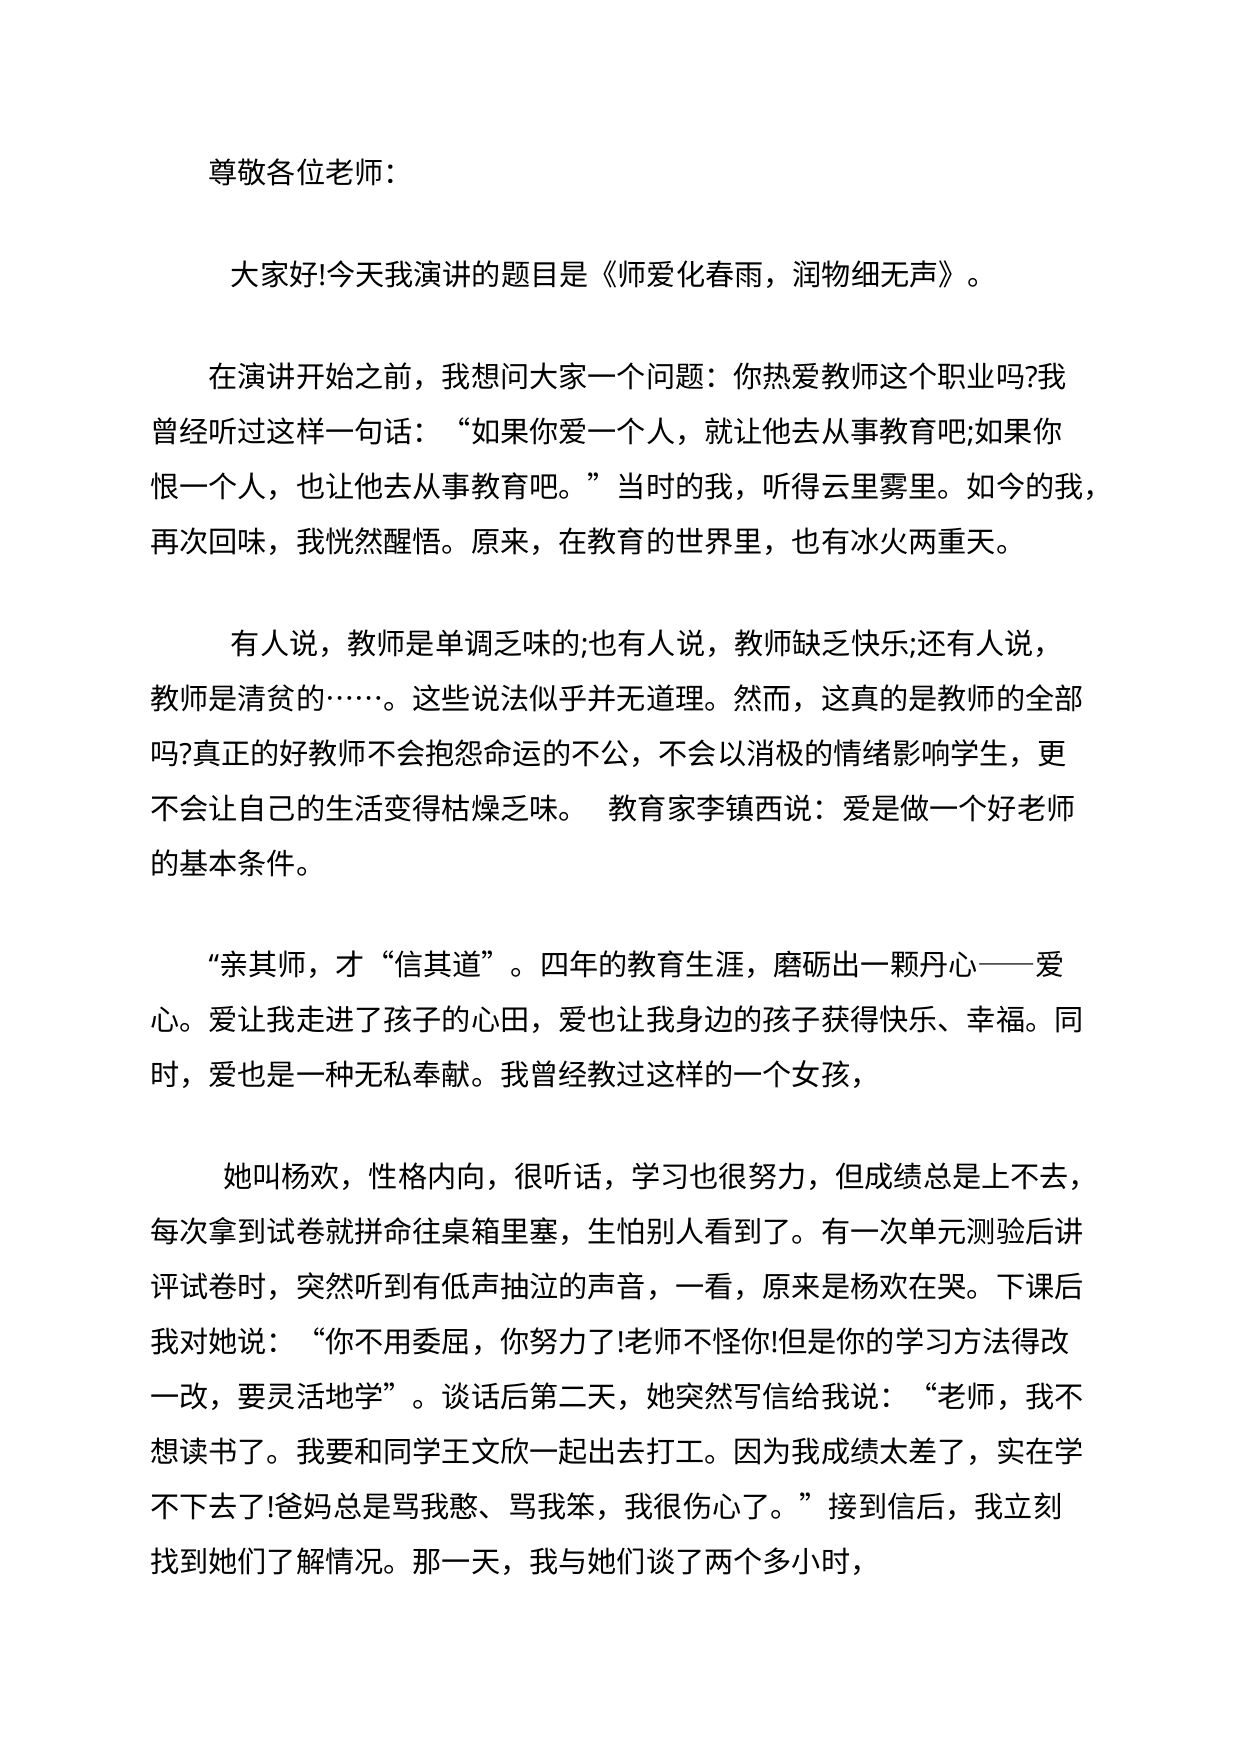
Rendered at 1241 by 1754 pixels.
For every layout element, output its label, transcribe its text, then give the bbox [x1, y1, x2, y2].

text 有人说，教师是单调乏味的;也有人说，教师缺乏快乐;还有人说，教师是清贫的……。这些说法似乎并无道理。然而，这真的是教师的全部吗?真正的好教师不会抱怨命运的不公，不会以消极的情绪影响学生，更不会让自己的生活变得枯燥乏味。 教育家李镇西说：爱是做一个好老师的基本条件。 [150, 620, 1090, 882]
text 尊敬各位老师： [150, 150, 1090, 192]
text “亲其师，才“信其道”。四年的教育生涯，磨砺出一颗丹心——爱心。爱让我走进了孩子的心田，爱也让我身边的孩子获得快乐、幸福。同时，爱也是一种无私奉献。我曾经教过这样的一个女孩， [150, 942, 1090, 1094]
text 大家好!今天我演讲的题目是《师爱化春雨，润物细无声》。 [150, 252, 1090, 294]
text 在演讲开始之前，我想问大家一个问题：你热爱教师这个职业吗?我曾经听过这样一句话：“如果你爱一个人，就让他去从事教育吧;如果你恨一个人，也让他去从事教育吧。”当时的我，听得云里雾里。如今的我，再次回味，我恍然醒悟。原来，在教育的世界里，也有冰火两重天。 [150, 354, 1090, 561]
text 她叫杨欢，性格内向，很听话，学习也很努力，但成绩总是上不去，每次拿到试卷就拼命往桌箱里塞，生怕别人看到了。有一次单元测验后讲评试卷时，突然听到有低声抽泣的声音，一看，原来是杨欢在哭。下课后我对她说：“你不用委屈，你努力了!老师不怪你!但是你的学习方法得改一改，要灵活地学”。谈话后第二天，她突然写信给我说：“老师，我不想读书了。我要和同学王文欣一起出去打工。因为我成绩太差了，实在学不下去了!爸妈总是骂我憨、骂我笨，我很伤心了。”接到信后，我立刻找到她们了解情况。那一天，我与她们谈了两个多小时， [150, 1154, 1090, 1581]
